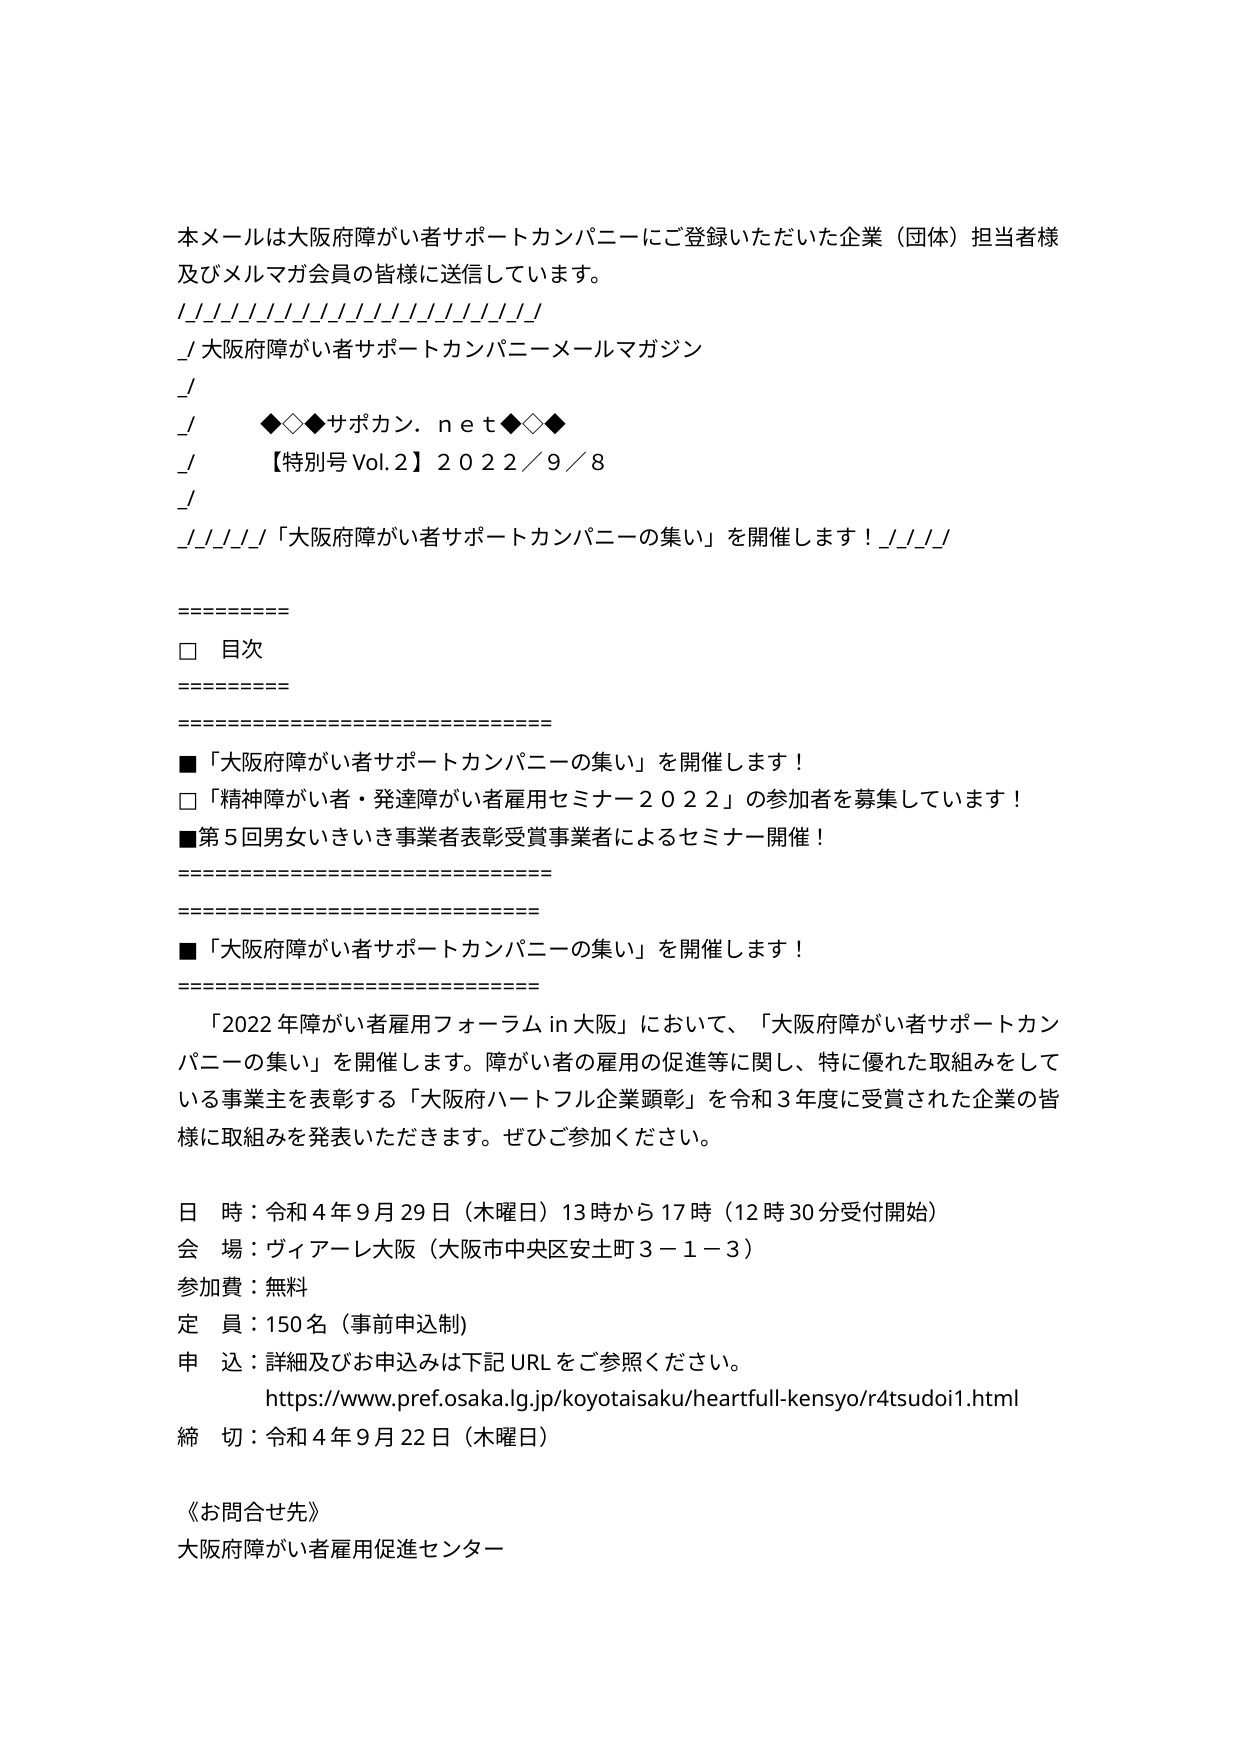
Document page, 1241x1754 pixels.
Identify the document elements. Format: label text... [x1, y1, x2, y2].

text 定 員：150名（事前申込制) [177, 1304, 1063, 1342]
text ========= [177, 667, 1063, 704]
text _/ [177, 367, 1063, 404]
text 会 場：ヴィアーレ大阪（大阪市中央区安土町３－１－３） [177, 1229, 1063, 1267]
text ============================== [177, 854, 1063, 892]
text ============================= [177, 892, 1063, 929]
text _/ [177, 479, 1063, 517]
text 参加費：無料 [177, 1267, 1063, 1304]
text ============================== [177, 704, 1063, 742]
text /_/_/_/_/_/_/_/_/_/_/_/_/_/_/_/_/_/_/_/_/ [177, 292, 1063, 329]
text ■「大阪府障がい者サポートカンパニーの集い」を開催します！ [177, 929, 1063, 967]
text □ 目次 [177, 629, 1063, 667]
text ========= [177, 592, 1063, 629]
text □「精神障がい者・発達障がい者雇用セミナー２０２２」の参加者を募集しています！ [177, 779, 1063, 817]
text _/ 【特別号Vol.２】２０２２／９／８ [177, 442, 1063, 479]
text https://www.pref.osaka.lg.jp/koyotaisaku/heartfull-kensyo/r4tsudoi1.html [177, 1379, 1063, 1417]
text _/ ◆◇◆サポカン．ｎｅｔ◆◇◆ [177, 404, 1063, 442]
text ■「大阪府障がい者サポートカンパニーの集い」を開催します！ [177, 742, 1063, 779]
text ■第５回男女いきいき事業者表彰受賞事業者によるセミナー開催！ [177, 817, 1063, 854]
text 締 切：令和４年９月22日（木曜日） [177, 1417, 1063, 1454]
text 「2022年障がい者雇用フォーラムin大阪」において、「大阪府障がい者サポートカンパニーの集い」を開催します。障がい者の雇用の促進等に関し、特に優れた取組みをしている事業主を表彰する「大阪府ハートフル企業顕彰」を令和３年度に受賞された企業の皆様に取組みを発表いただきます。ぜひご参加ください。 [177, 1004, 1063, 1154]
text _/ 大阪府障がい者サポートカンパニーメールマガジン [177, 329, 1063, 367]
text 本メールは大阪府障がい者サポートカンパニーにご登録いただいた企業（団体）担当者様及びメルマガ会員の皆様に送信しています。 [177, 217, 1063, 292]
text _/_/_/_/_/「大阪府障がい者サポートカンパニーの集い」を開催します！_/_/_/_/ [177, 517, 1063, 554]
text 《お問合せ先》 [177, 1492, 1063, 1529]
text 日 時：令和４年９月29日（木曜日）13時から17時（12時30分受付開始） [177, 1192, 1063, 1229]
text ============================= [177, 967, 1063, 1004]
text 大阪府障がい者雇用促進センター [177, 1529, 1063, 1567]
text 申 込：詳細及びお申込みは下記URLをご参照ください。 [177, 1342, 1063, 1379]
